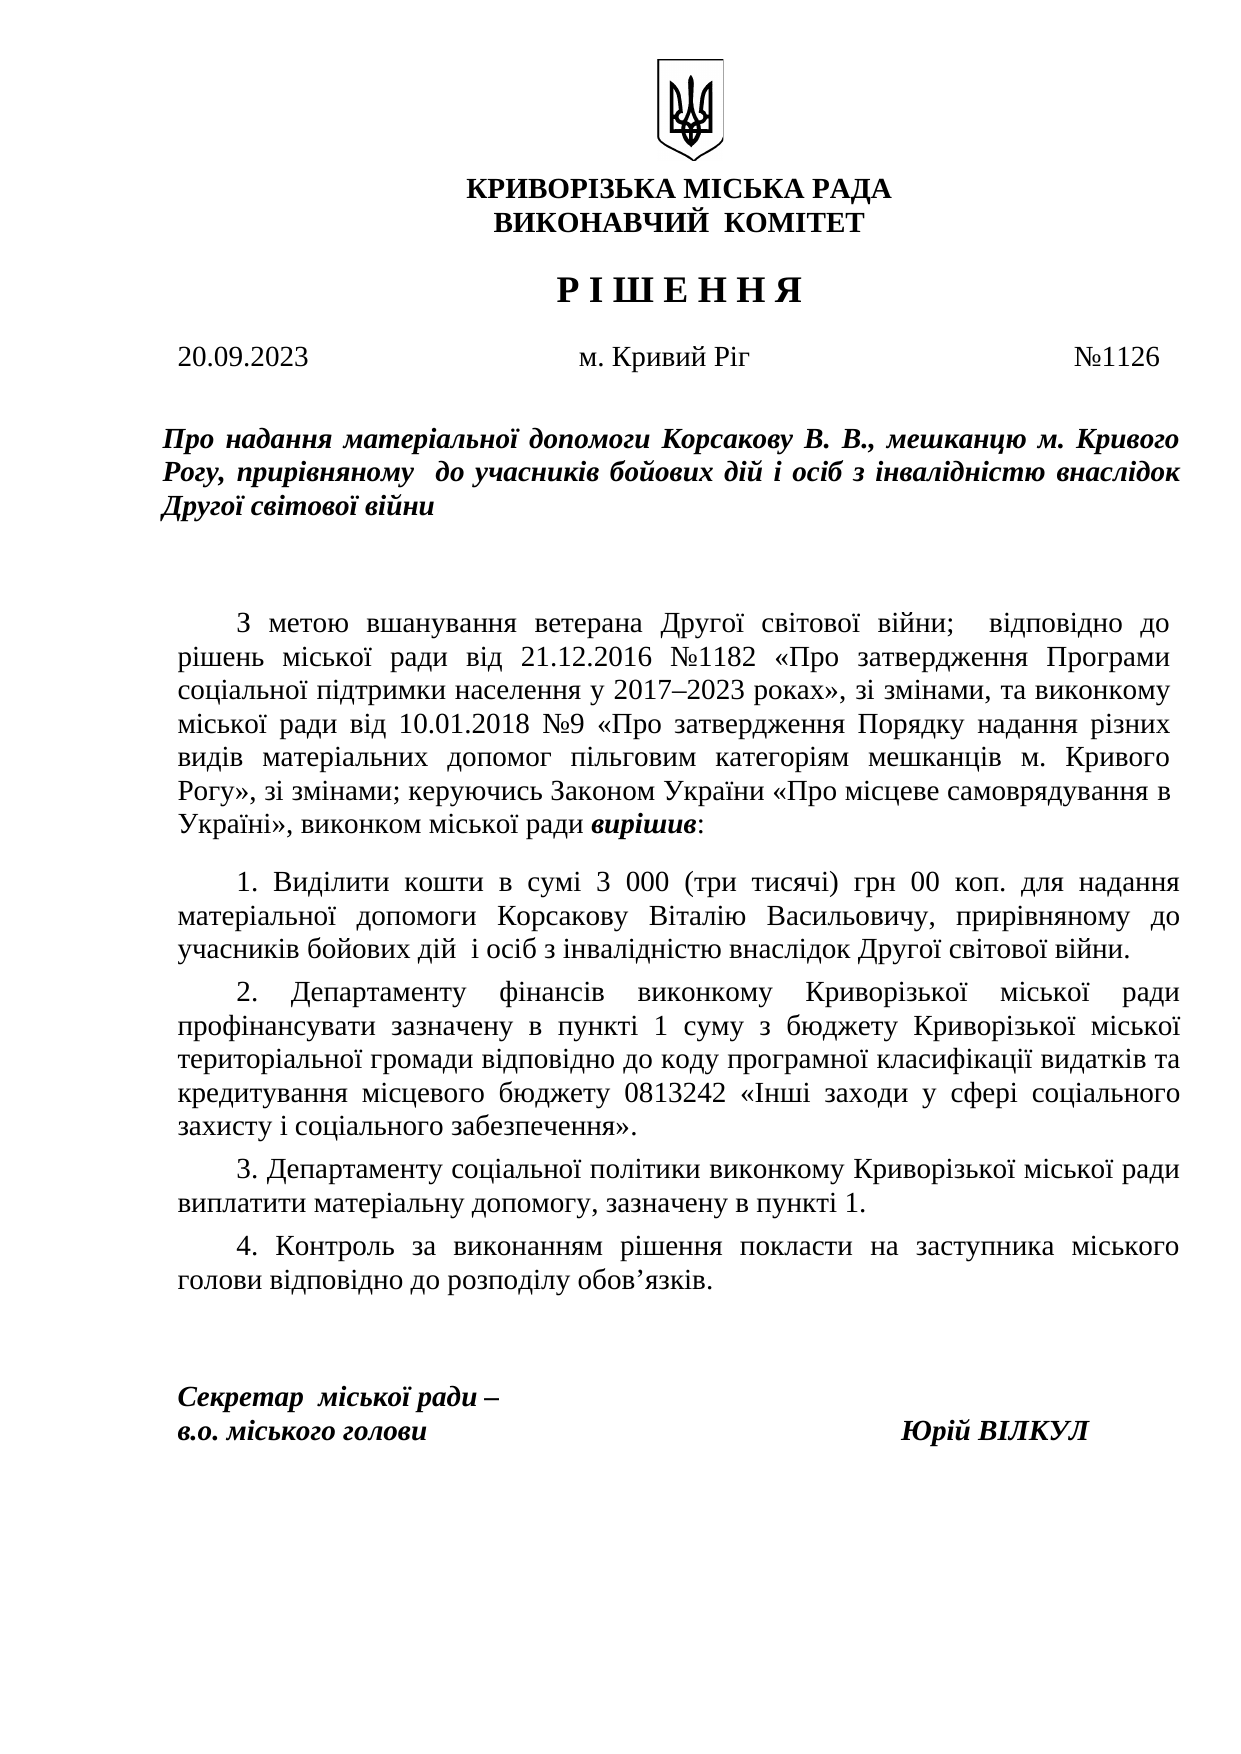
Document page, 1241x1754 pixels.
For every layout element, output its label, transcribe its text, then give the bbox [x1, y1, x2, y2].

text Секретар міської ради – [177, 1379, 1181, 1413]
text КРИВОРІЗЬКА МІСЬКА РАДА [177, 172, 1181, 205]
table_header м. Кривий Ріг [498, 339, 831, 373]
text Р І Ш Е Н Н Я [177, 267, 1181, 311]
text Про надання матеріальної допомоги Корсакову В. В., мешканцю м. Кривого Рогу, прирівняному до учасників бойових дій і осіб з інвалідністю внаслідок Другої світової війни [162, 421, 1181, 521]
text ВИКОНАВЧИЙ КОМІТЕТ [177, 205, 1181, 239]
text 4. Контроль за виконанням рішення покласти на заступника міського голови відповідно до розподілу обов’язків. [177, 1228, 1181, 1295]
text 2. Департаменту фінансів виконкому Криворізької міської ради профінансувати зазначену в пункті 1 суму з бюджету Криворізької міської територіальної громади відповідно до коду програмної класифікації видатків та кредитування місцевого бюджету 0813242 «Інші заходи у сфері соціального захисту і соціального забезпечення». [177, 974, 1181, 1142]
text З метою вшанування ветерана Другої світової війни; відповідно до рішень міської ради від 21.12.2016 №1182 «Про затвердження Програми соціальної підтримки населення у 2017–2023 роках», зі змінами, та виконкому міської ради від 10.01.2018 №9 «Про затвердження Порядку надання різних видів матеріальних допомог пільговим категоріям мешканців м. Кривого Рогу», зі змінами; керуючись Законом України «Про місцеве самоврядування в Україні», виконком міської ради вирішив: [177, 605, 1171, 840]
table_header 20.09.2023 [166, 339, 498, 373]
text 3. Департаменту соціальної політики виконкому Криворізької міської ради виплатити матеріальну допомогу, зазначену в пункті 1. [177, 1152, 1181, 1219]
text 1. Виділити кошти в сумі 3 000 (три тисячі) грн 00 коп. для надання матеріальної допомоги Корсакову Віталію Васильовичу, прирівняному до учасників бойових дій і осіб з інвалідністю внаслідок Другої світової війни. [177, 864, 1181, 965]
table_header №1126 [831, 339, 1171, 373]
text в.о. міського голови Юрій ВІЛКУЛ [177, 1413, 1181, 1446]
